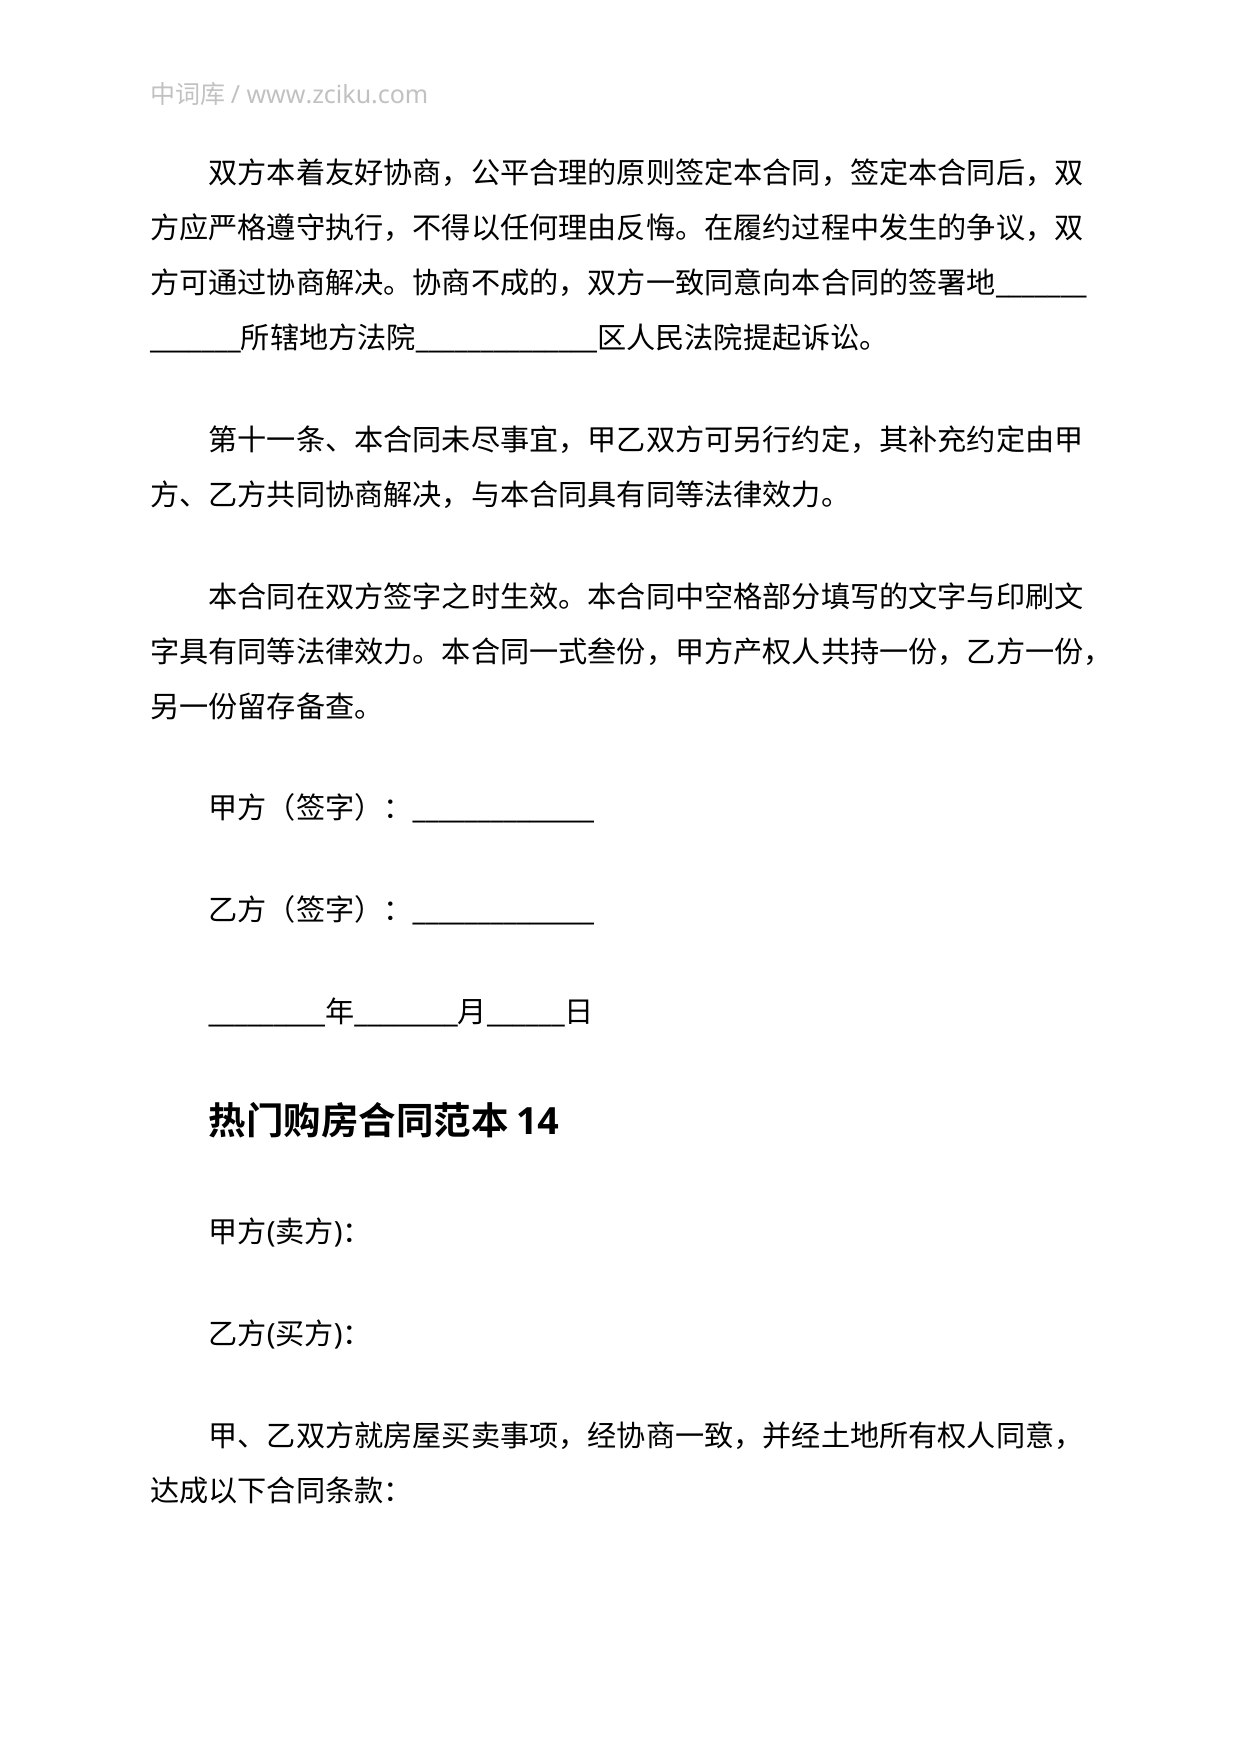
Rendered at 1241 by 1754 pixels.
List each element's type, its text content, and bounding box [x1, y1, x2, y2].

text 本合同在双方签字之时生效。本合同中空格部分填写的文字与印刷文字具有同等法律效力。本合同一式叁份，甲方产权人共持一份，乙方一份，另一份留存备查。 [150, 573, 1090, 726]
text 甲、乙双方就房屋买卖事项，经协商一致，并经土地所有权人同意，达成以下合同条款： [150, 1412, 1090, 1510]
text _________年________月______日 [150, 989, 1090, 1031]
text 乙方（签字）：______________ [150, 887, 1090, 929]
text 甲方(卖方)： [150, 1208, 1090, 1251]
text 乙方(买方)： [150, 1311, 1090, 1353]
text 热门购房合同范本14 [150, 1091, 1090, 1145]
text 甲方（签字）：______________ [150, 785, 1090, 827]
text 第十一条、本合同未尽事宜，甲乙双方可另行约定，其补充约定由甲方、乙方共同协商解决，与本合同具有同等法律效力。 [150, 417, 1090, 514]
text 双方本着友好协商，公平合理的原则签定本合同，签定本合同后，双方应严格遵守执行，不得以任何理由反悔。在履约过程中发生的争议，双方可通过协商解决。协商不成的，双方一致同意向本合同的签署地______________所辖地方法院______________区人民法院提起诉讼。 [150, 150, 1090, 357]
